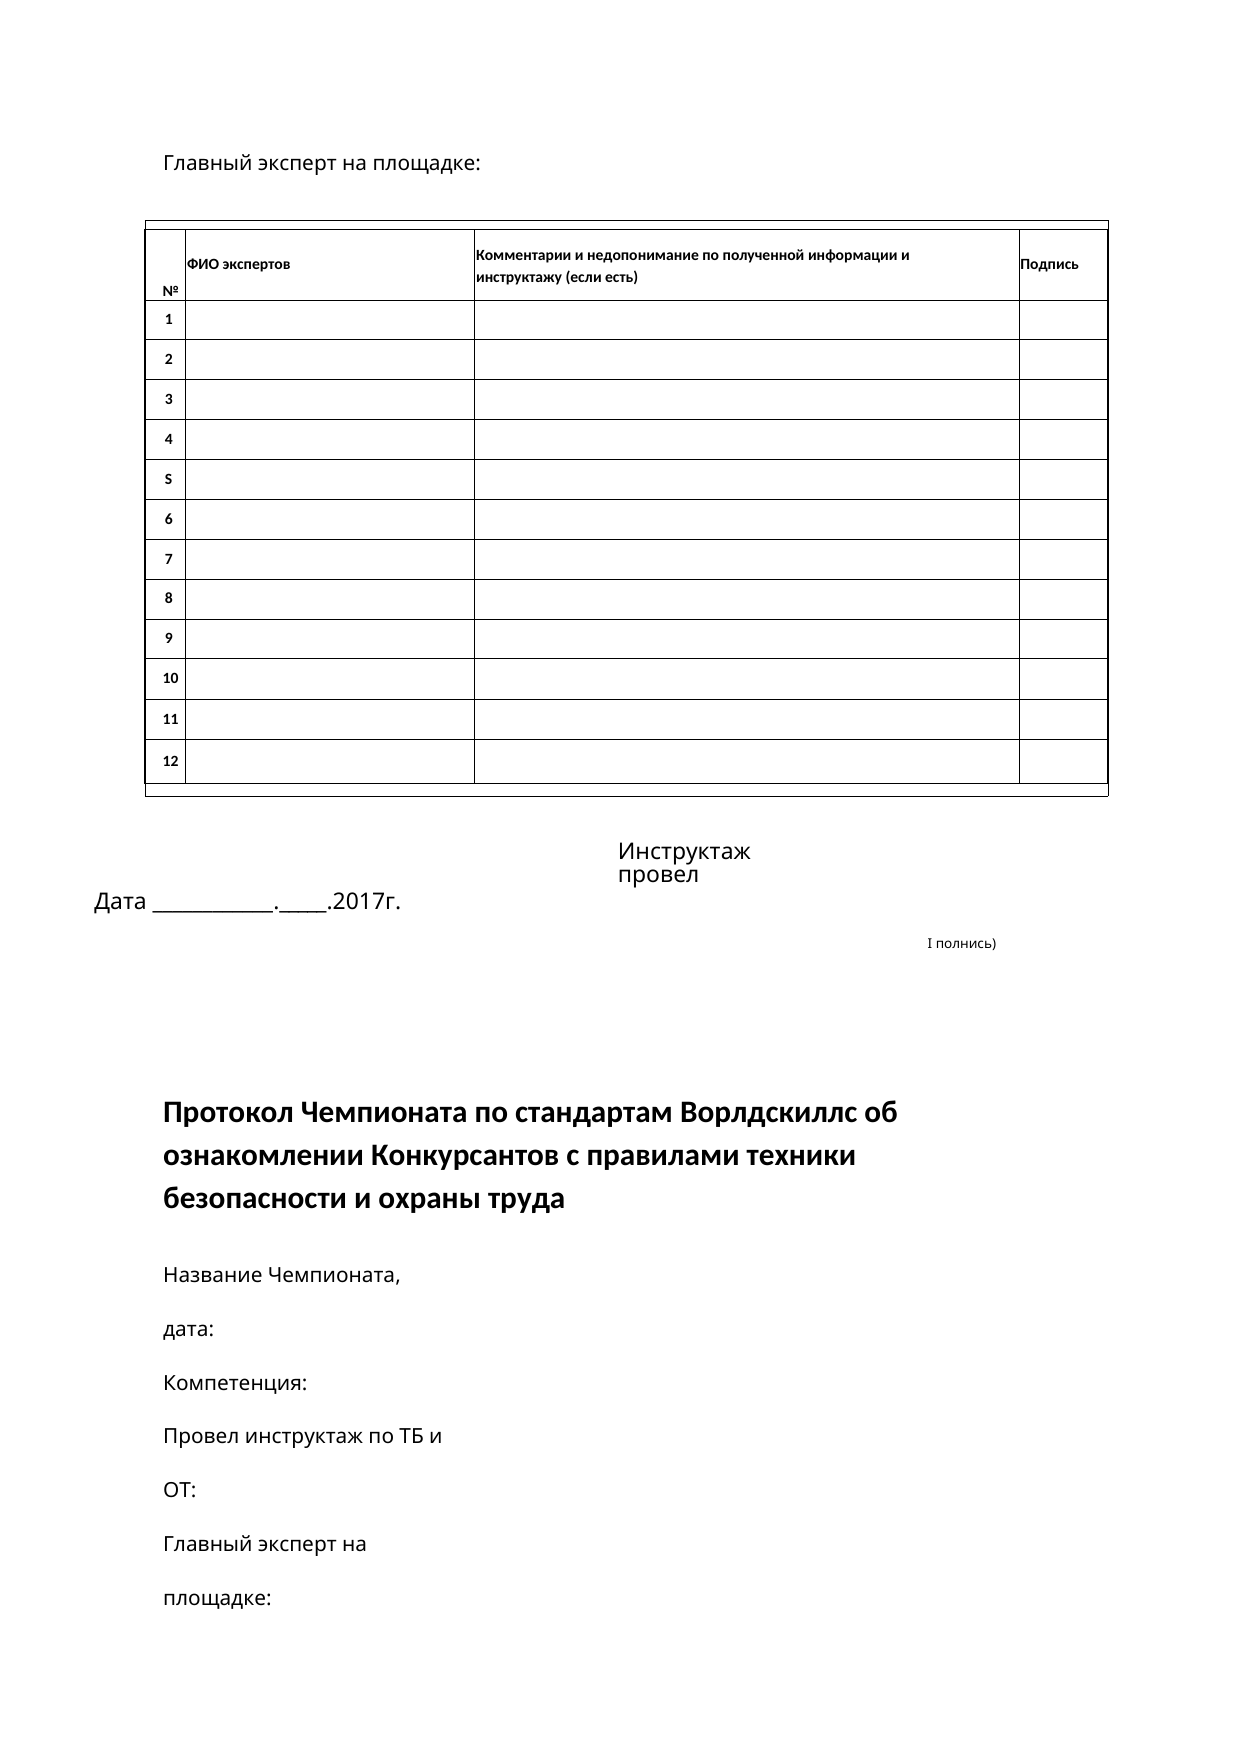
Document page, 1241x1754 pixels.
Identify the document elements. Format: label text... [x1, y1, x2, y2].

table_cell 7 [146, 540, 185, 579]
table_header № [146, 230, 185, 299]
table_cell [475, 540, 1019, 579]
table_cell [1020, 500, 1107, 539]
table_header ФИО экспертов [186, 230, 474, 299]
table_header Подпись [1020, 230, 1107, 299]
table_cell [1020, 460, 1107, 499]
table_cell [475, 700, 1019, 739]
text Дата . .2017г. [94, 891, 1158, 914]
table_cell 11 [146, 700, 185, 739]
table_cell [186, 659, 474, 699]
table_cell [1020, 420, 1107, 459]
table_cell [1020, 340, 1107, 379]
text I полнись) [927, 938, 1158, 951]
table_cell [1020, 380, 1107, 419]
table_cell [186, 540, 474, 579]
table_cell 9 [146, 620, 185, 658]
table_cell [475, 740, 1019, 783]
table_cell [186, 340, 474, 379]
table_cell S [146, 460, 185, 499]
table_cell 12 [146, 740, 185, 783]
table_header Комментарии и недопонимание по полученной информации и инструктажу (если есть) [475, 230, 1019, 299]
table_cell 1 [146, 301, 185, 339]
table_cell 4 [146, 420, 185, 459]
text Главный эксперт на площадке: [163, 153, 1158, 174]
table_cell [186, 301, 474, 339]
table_cell [1020, 740, 1107, 783]
table_cell [475, 301, 1019, 339]
table_cell [186, 580, 474, 618]
text Название Чемпионата, дата: Компетенция: [163, 1239, 421, 1401]
table_cell [186, 460, 474, 499]
table_cell [475, 580, 1019, 618]
table_cell 10 [146, 659, 185, 699]
table_cell 8 [146, 580, 185, 618]
table_cell [475, 380, 1019, 419]
table_cell 6 [146, 500, 185, 539]
table_cell [1020, 659, 1107, 699]
text Провел инструктаж по ТБ и ОТ: Главный эксперт на площадке: [163, 1401, 443, 1617]
table_cell [186, 740, 474, 783]
table_cell [186, 620, 474, 658]
table_cell [186, 380, 474, 419]
table_cell [1020, 620, 1107, 658]
table_cell [1020, 700, 1107, 739]
table_cell [186, 500, 474, 539]
table_cell [1020, 540, 1107, 579]
table_cell [1020, 301, 1107, 339]
table_cell 2 [146, 340, 185, 379]
table_cell [475, 460, 1019, 499]
table_cell [186, 420, 474, 459]
table_cell [475, 620, 1019, 658]
table_cell [186, 700, 474, 739]
text Протокол Чемпионата по стандартам Ворлдскиллс об ознакомлении Конкурсантов с правилами техники безопасности и охраны труда [163, 1088, 991, 1217]
table_cell [475, 659, 1019, 699]
table_cell [1020, 580, 1107, 618]
table_cell 3 [146, 380, 185, 419]
table_cell [475, 500, 1019, 539]
table_cell [475, 420, 1019, 459]
table_cell [475, 340, 1019, 379]
